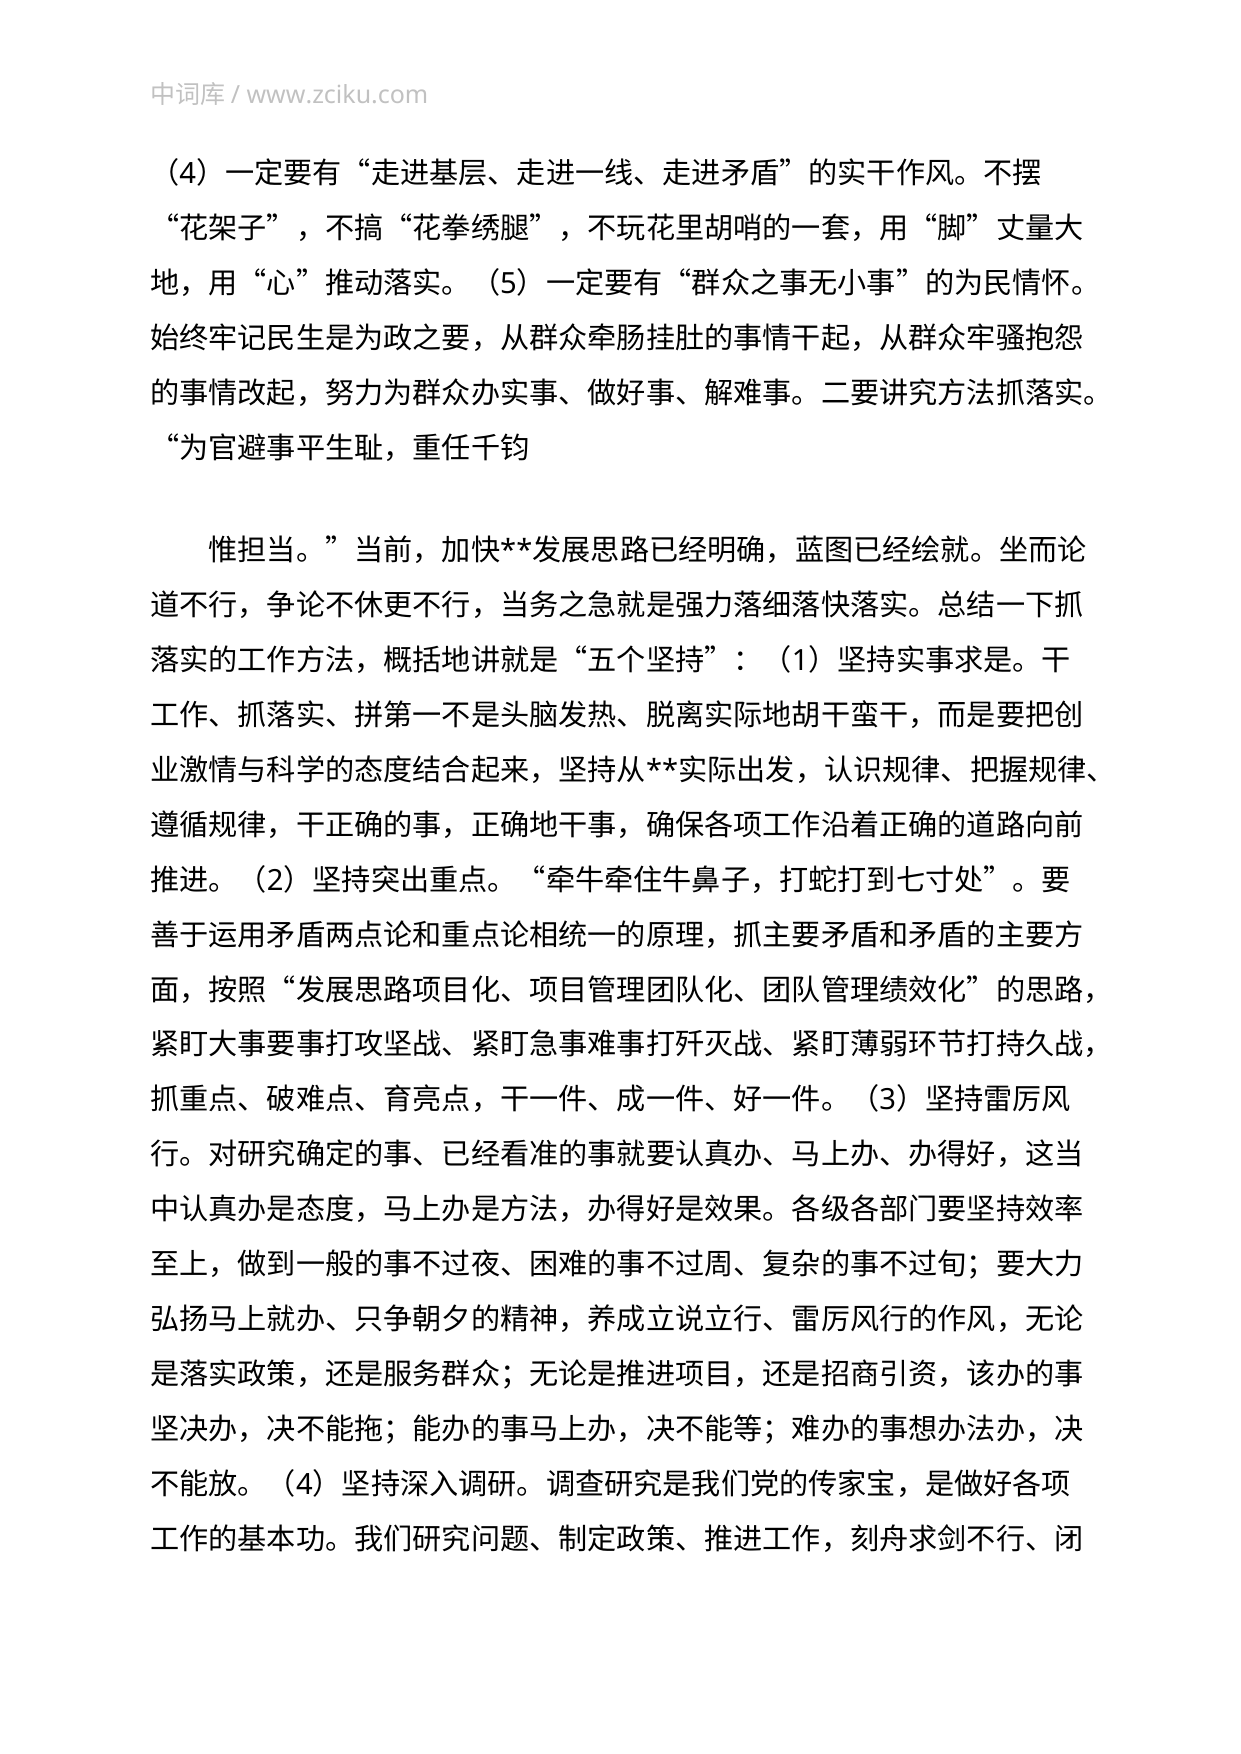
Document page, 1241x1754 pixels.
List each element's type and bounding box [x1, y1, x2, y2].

text [150, 150, 1090, 467]
text [150, 526, 1090, 1557]
